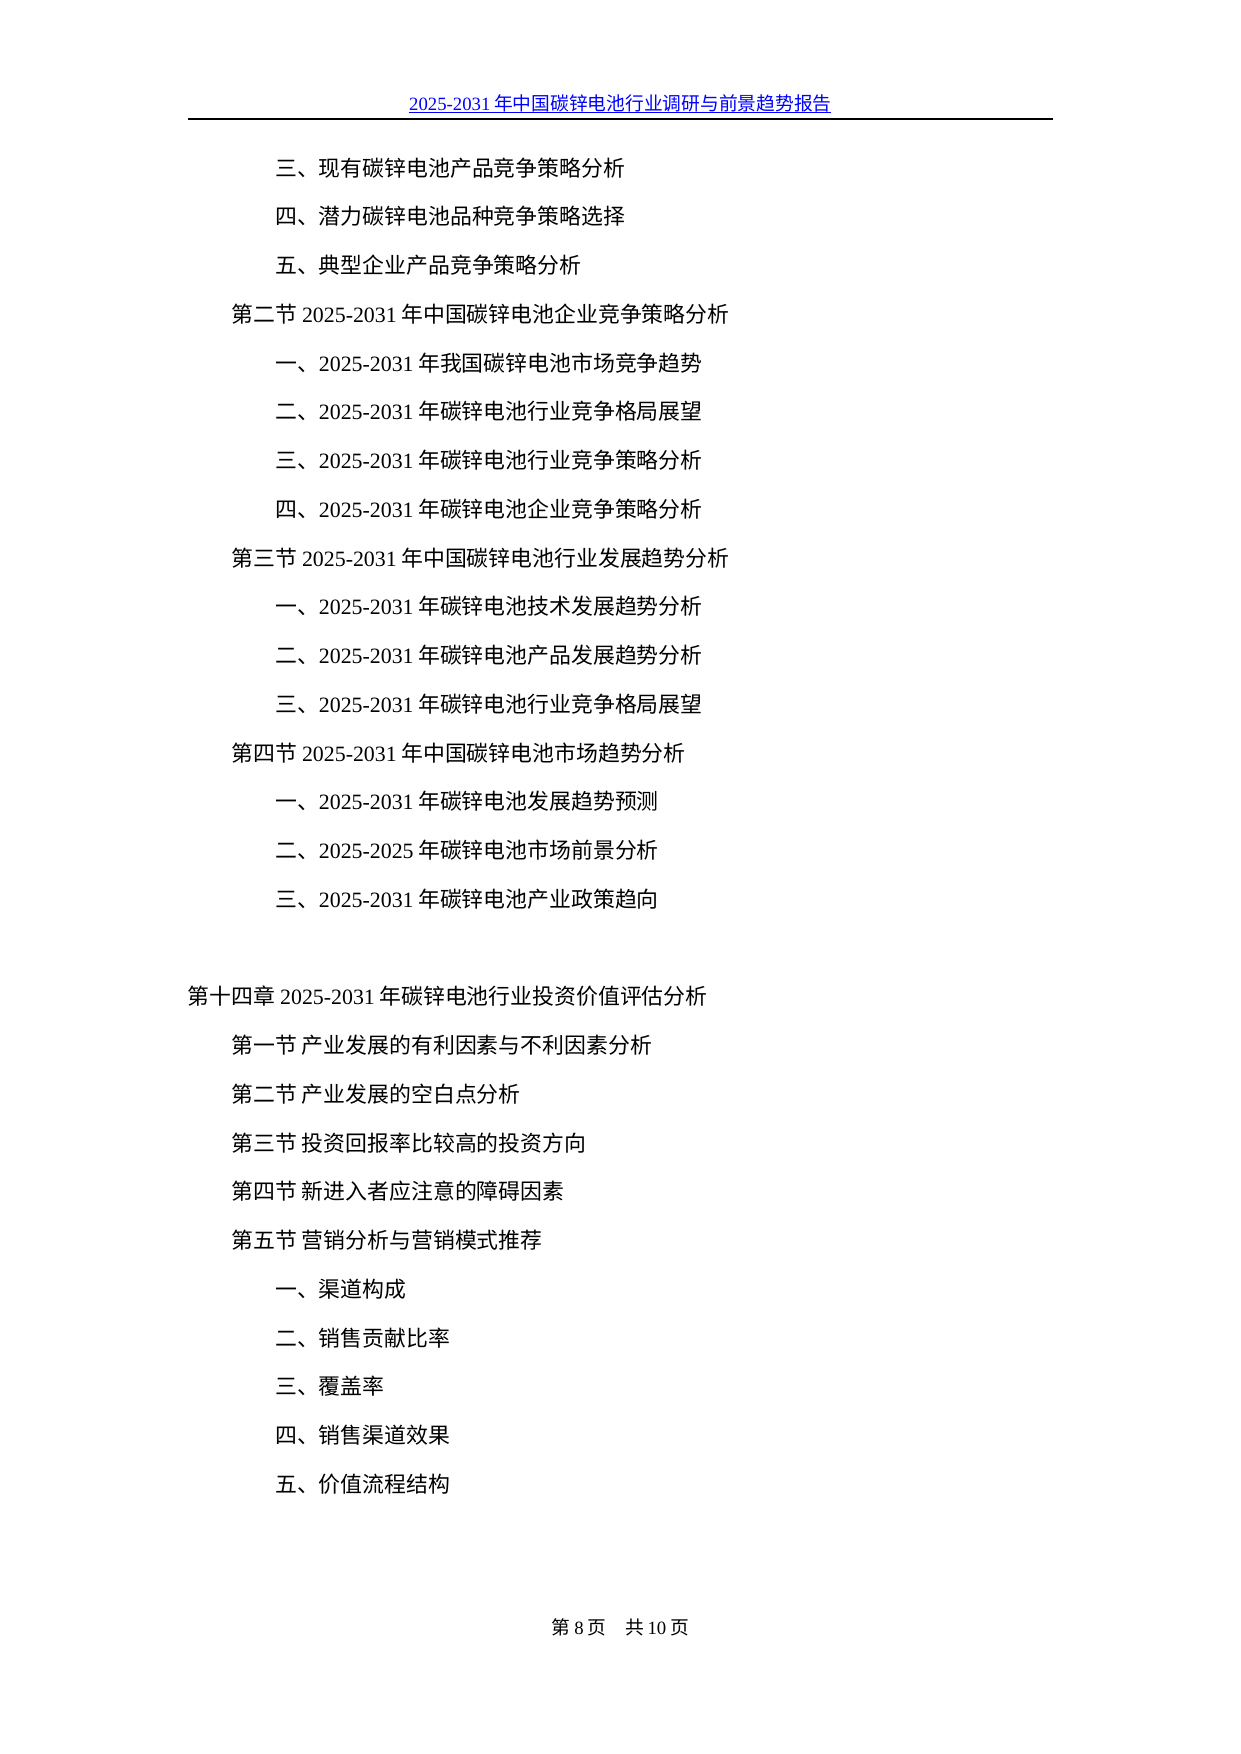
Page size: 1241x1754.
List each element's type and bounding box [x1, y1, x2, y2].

text [187, 150, 1053, 1499]
